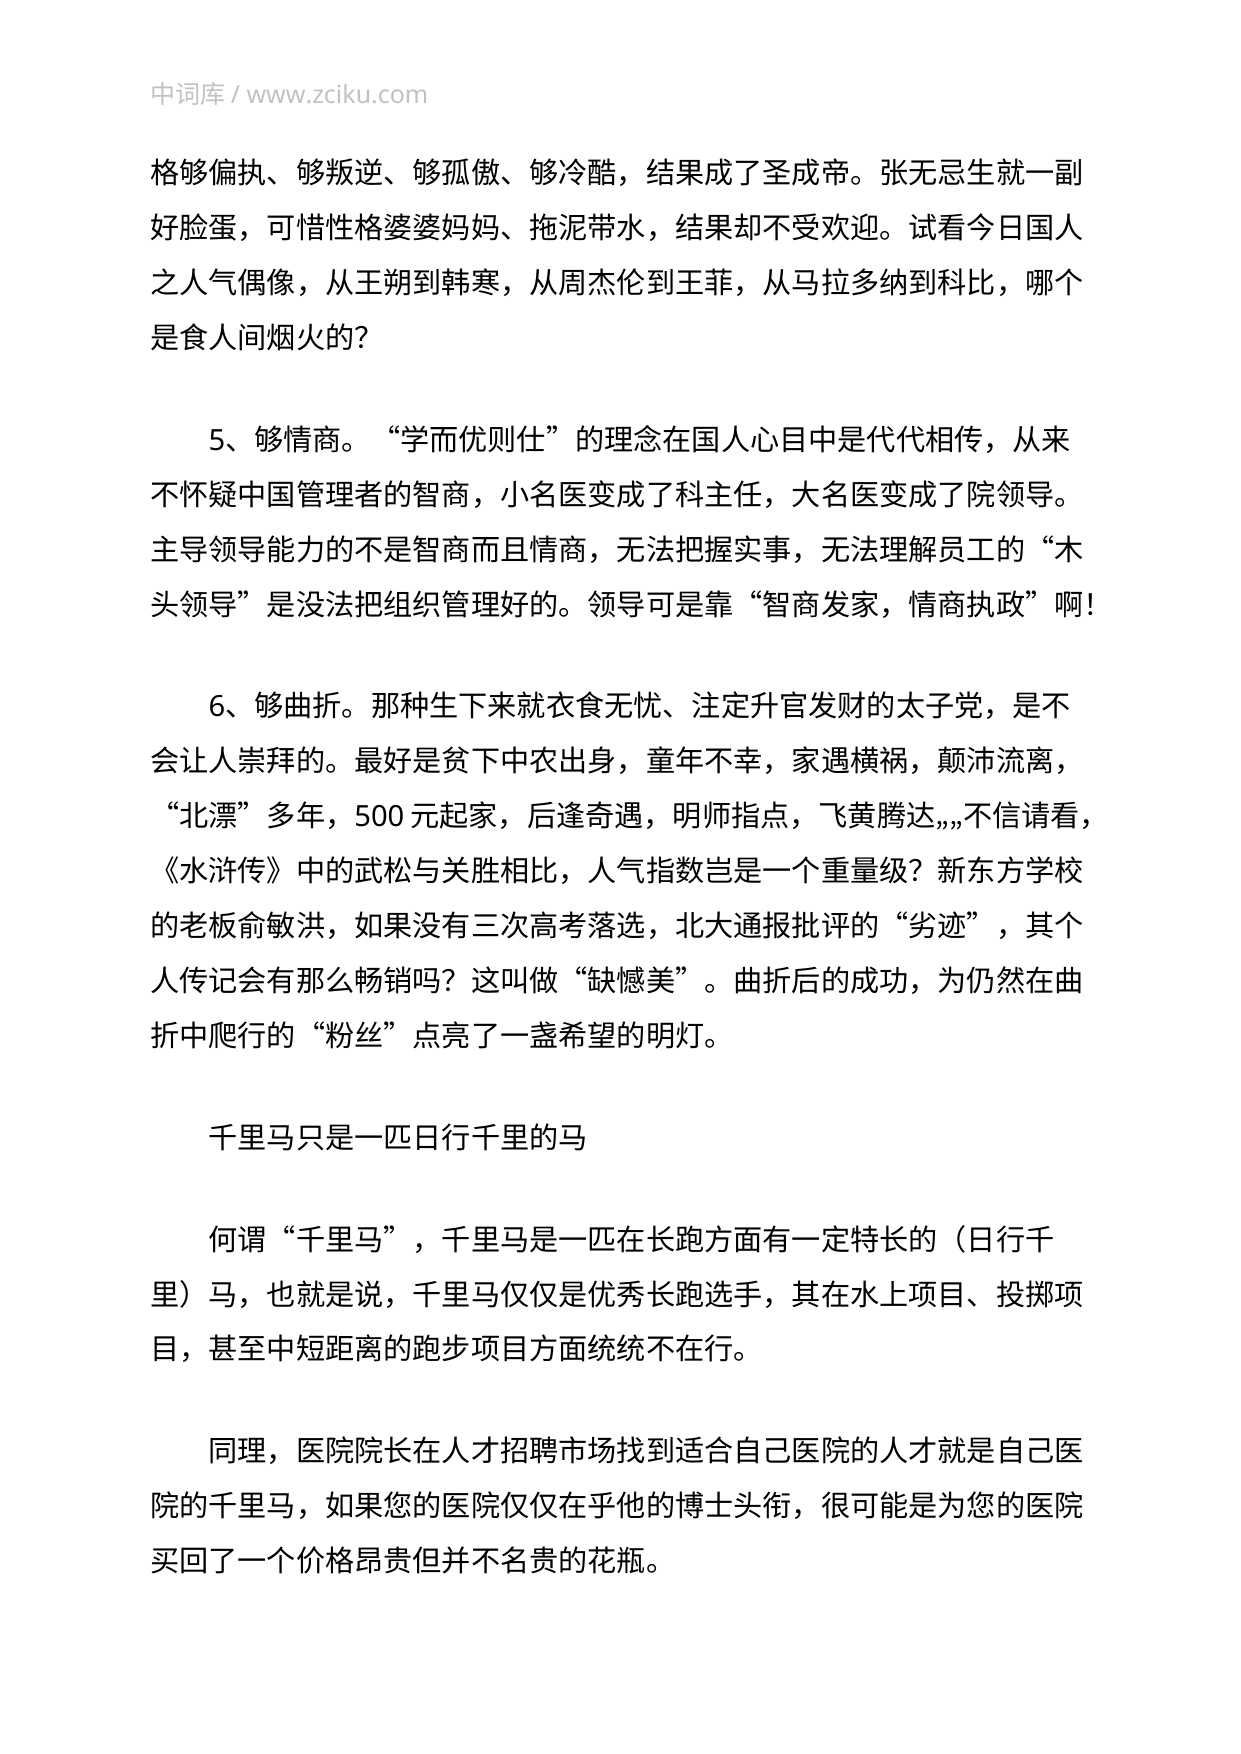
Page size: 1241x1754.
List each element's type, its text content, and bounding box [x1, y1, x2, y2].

text 千里马只是一匹日行千里的马 [150, 1114, 1090, 1157]
text 同理，医院院长在人才招聘市场找到适合自己医院的人才就是自己医院的千里马，如果您的医院仅仅在乎他的博士头衔，很可能是为您的医院买回了一个价格昂贵但并不名贵的花瓶。 [150, 1428, 1090, 1580]
text 何谓“千里马”，千里马是一匹在长跑方面有一定特长的（日行千里）马，也就是说，千里马仅仅是优秀长跑选手，其在水上项目、投掷项目，甚至中短距离的跑步项目方面统统不在行。 [150, 1216, 1090, 1368]
text 6、够曲折。那种生下来就衣食无忧、注定升官发财的太子党，是不会让人崇拜的。最好是贫下中农出身，童年不幸，家遇横祸，颠沛流离，“北漂”多年，500元起家，后逢奇遇，明师指点，飞黄腾达„„不信请看，《水浒传》中的武松与关胜相比，人气指数岂是一个重量级？新东方学校的老板俞敏洪，如果没有三次高考落选，北大通报批评的“劣迹”，其个人传记会有那么畅销吗？这叫做“缺憾美”。曲折后的成功，为仍然在曲折中爬行的“粉丝”点亮了一盏希望的明灯。 [150, 683, 1090, 1055]
text 5、够情商。“学而优则仕”的理念在国人心目中是代代相传，从来不怀疑中国管理者的智商，小名医变成了科主任，大名医变成了院领导。主导领导能力的不是智商而且情商，无法把握实事，无法理解员工的“木头领导”是没法把组织管理好的。领导可是靠“智商发家，情商执政”啊！ [150, 416, 1090, 623]
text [150, 150, 1090, 357]
